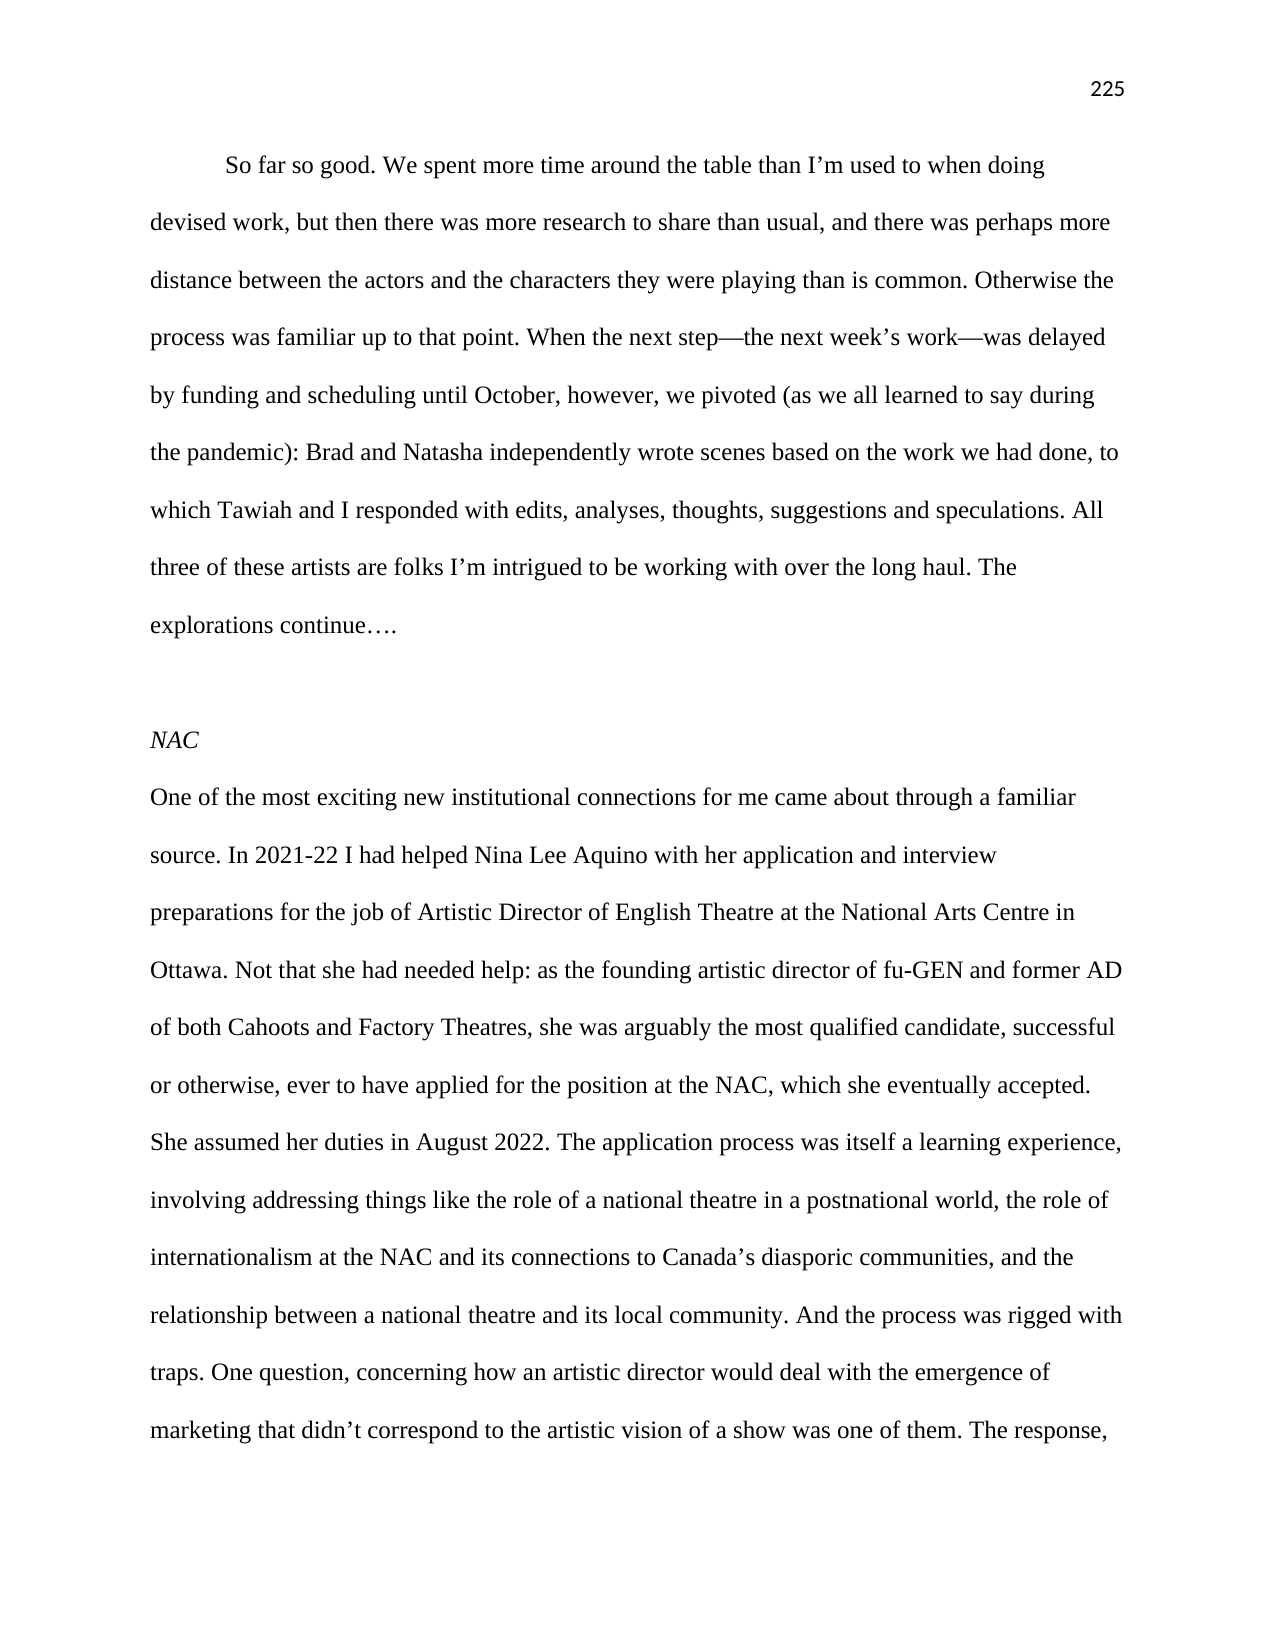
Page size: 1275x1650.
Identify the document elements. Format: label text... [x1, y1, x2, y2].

text NAC [150, 725, 1125, 754]
text So far so good. We spent more time around the table than I’m used to when doing devised work, but then there was more research to share than usual, and there was perhaps more distance between the actors and the characters they were playing than is common. Otherwise the process was familiar up to that point. When the next step—the next week’s work—was delayed by funding and scheduling until October, however, we pivoted (as we all learned to say during the pandemic): Brad and Natasha independently wrote scenes based on the work we had done, to which Tawiah and I responded with edits, analyses, thoughts, suggestions and speculations. All three of these artists are folks I’m intrigued to be working with over the long haul. The explorations continue…. [150, 150, 1125, 639]
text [150, 782, 1125, 1444]
